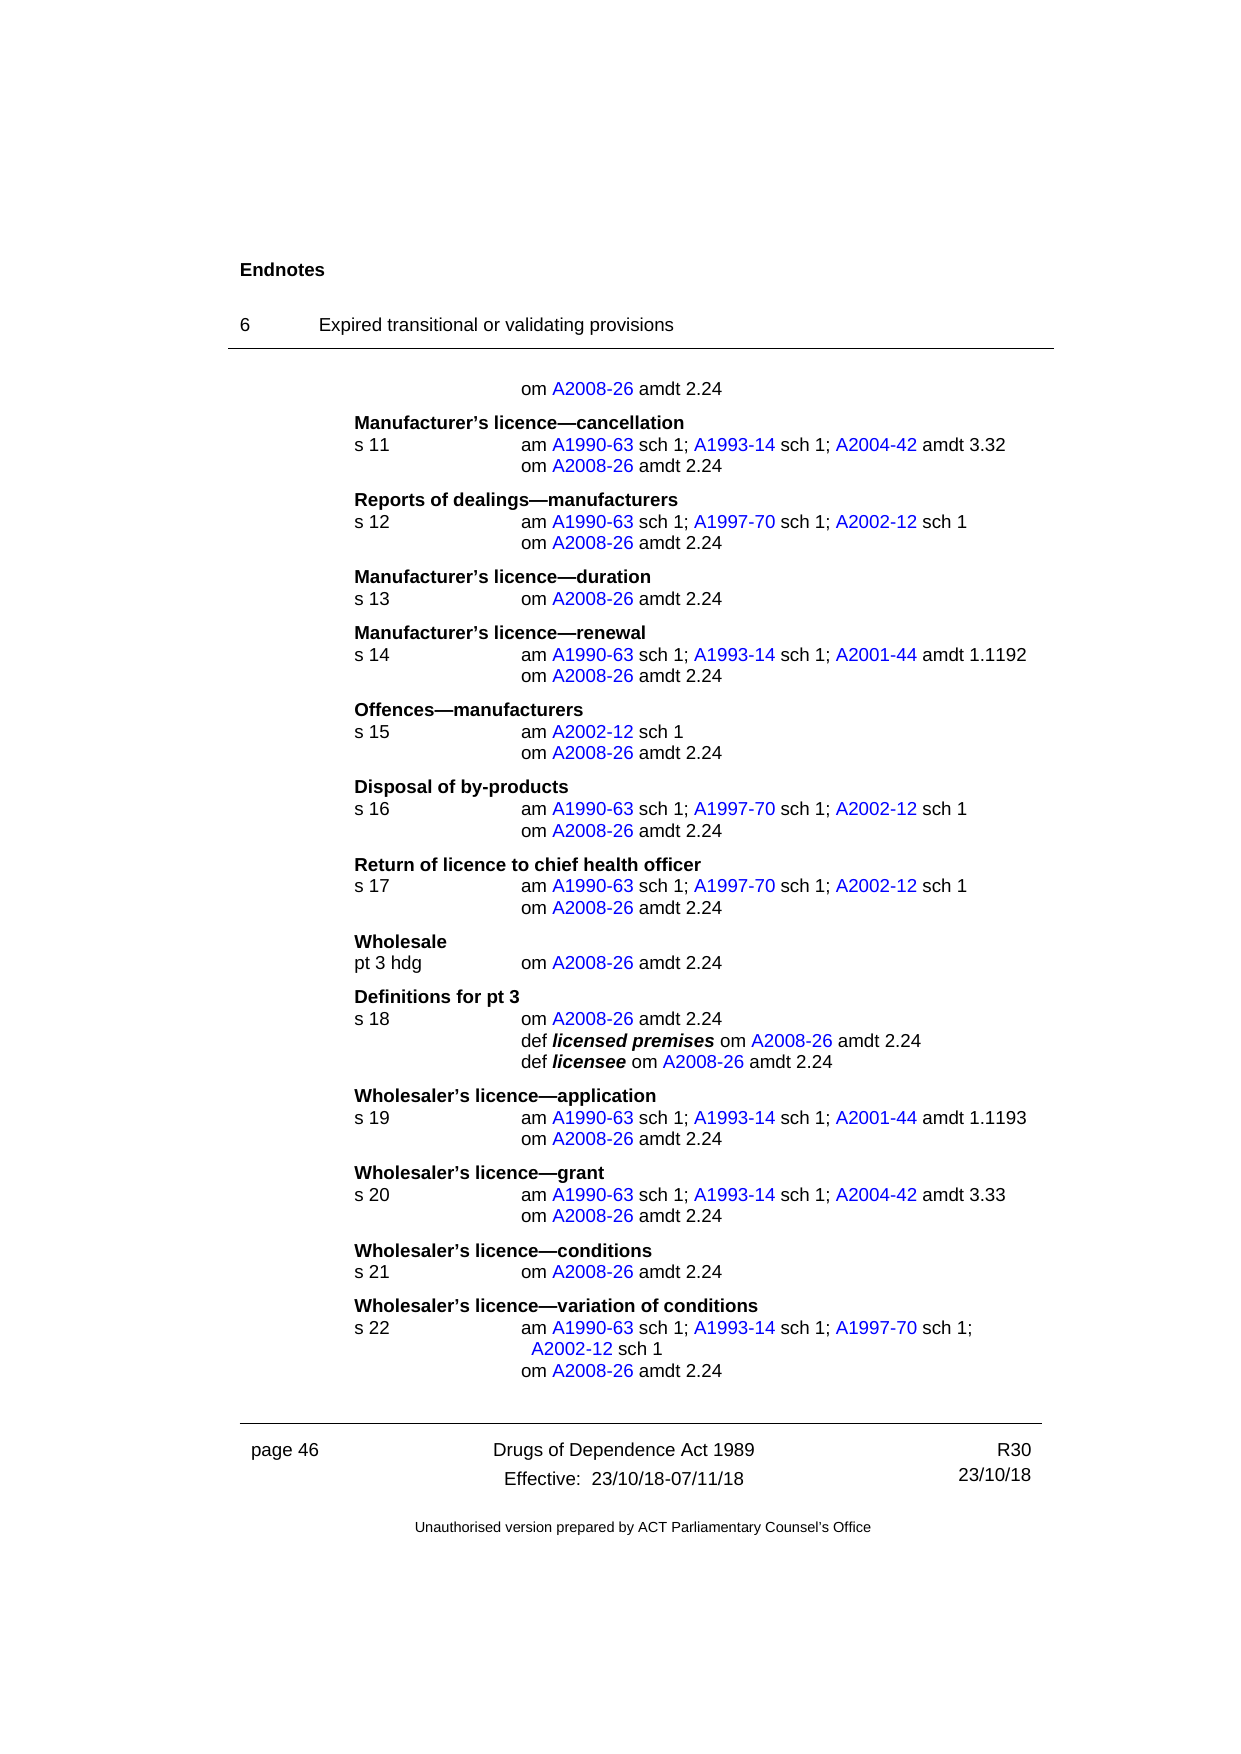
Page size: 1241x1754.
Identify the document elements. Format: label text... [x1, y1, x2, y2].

text Wholesaler’s licence—conditions [354, 1239, 1042, 1261]
text Wholesaler’s licence—grant [354, 1162, 1042, 1184]
text Manufacturer’s licence—duration [354, 566, 1042, 588]
text Wholesaler’s licence—application [354, 1085, 1042, 1107]
text om A2008-26 amdt 2.24 [354, 819, 1042, 841]
text s 19 am A1990-63 sch 1; A1993-14 sch 1; A2001-44 amdt 1.1193 [354, 1107, 1042, 1128]
text om A2008-26 amdt 2.24 [354, 1360, 1042, 1381]
text Disposal of by-products [354, 776, 1042, 798]
text Offences—manufacturers [354, 699, 1042, 721]
text om A2008-26 amdt 2.24 [354, 742, 1042, 764]
text Reports of dealings—manufacturers [354, 489, 1042, 511]
text Return of licence to chief health officer [354, 853, 1042, 875]
text Manufacturer’s licence—cancellation [354, 412, 1042, 433]
text s 20 am A1990-63 sch 1; A1993-14 sch 1; A2004-42 amdt 3.33 [354, 1184, 1042, 1205]
text Manufacturer’s licence—renewal [354, 622, 1042, 643]
text def licensed premises om A2008-26 amdt 2.24 [354, 1029, 1042, 1051]
text s 16 am A1990-63 sch 1; A1997-70 sch 1; A2002-12 sch 1 [354, 798, 1042, 819]
text pt 3 hdg om A2008-26 amdt 2.24 [354, 952, 1042, 974]
text Definitions for pt 3 [354, 986, 1042, 1008]
text s 13 om A2008-26 amdt 2.24 [354, 588, 1042, 609]
text def licensee om A2008-26 amdt 2.24 [354, 1051, 1042, 1072]
text om A2008-26 amdt 2.24 [354, 378, 1042, 399]
text om A2008-26 amdt 2.24 [354, 532, 1042, 554]
text Wholesale [354, 931, 1042, 952]
text s 14 am A1990-63 sch 1; A1993-14 sch 1; A2001-44 amdt 1.1192 [354, 643, 1042, 665]
text om A2008-26 amdt 2.24 [354, 1128, 1042, 1150]
text om A2008-26 amdt 2.24 [354, 665, 1042, 687]
text Wholesaler’s licence—variation of conditions [354, 1295, 1042, 1317]
text s 21 om A2008-26 amdt 2.24 [354, 1261, 1042, 1282]
text om A2008-26 amdt 2.24 [354, 1205, 1042, 1227]
text om A2008-26 amdt 2.24 [354, 455, 1042, 477]
text s 18 om A2008-26 amdt 2.24 [354, 1008, 1042, 1029]
text s 22 am A1990-63 sch 1; A1993-14 sch 1; A1997-70 sch 1; A2002-12 sch 1 [354, 1317, 1042, 1360]
text s 15 am A2002-12 sch 1 [354, 721, 1042, 742]
text om A2008-26 amdt 2.24 [354, 897, 1042, 918]
text s 17 am A1990-63 sch 1; A1997-70 sch 1; A2002-12 sch 1 [354, 875, 1042, 897]
text s 11 am A1990-63 sch 1; A1993-14 sch 1; A2004-42 amdt 3.32 [354, 433, 1042, 455]
text s 12 am A1990-63 sch 1; A1997-70 sch 1; A2002-12 sch 1 [354, 511, 1042, 532]
